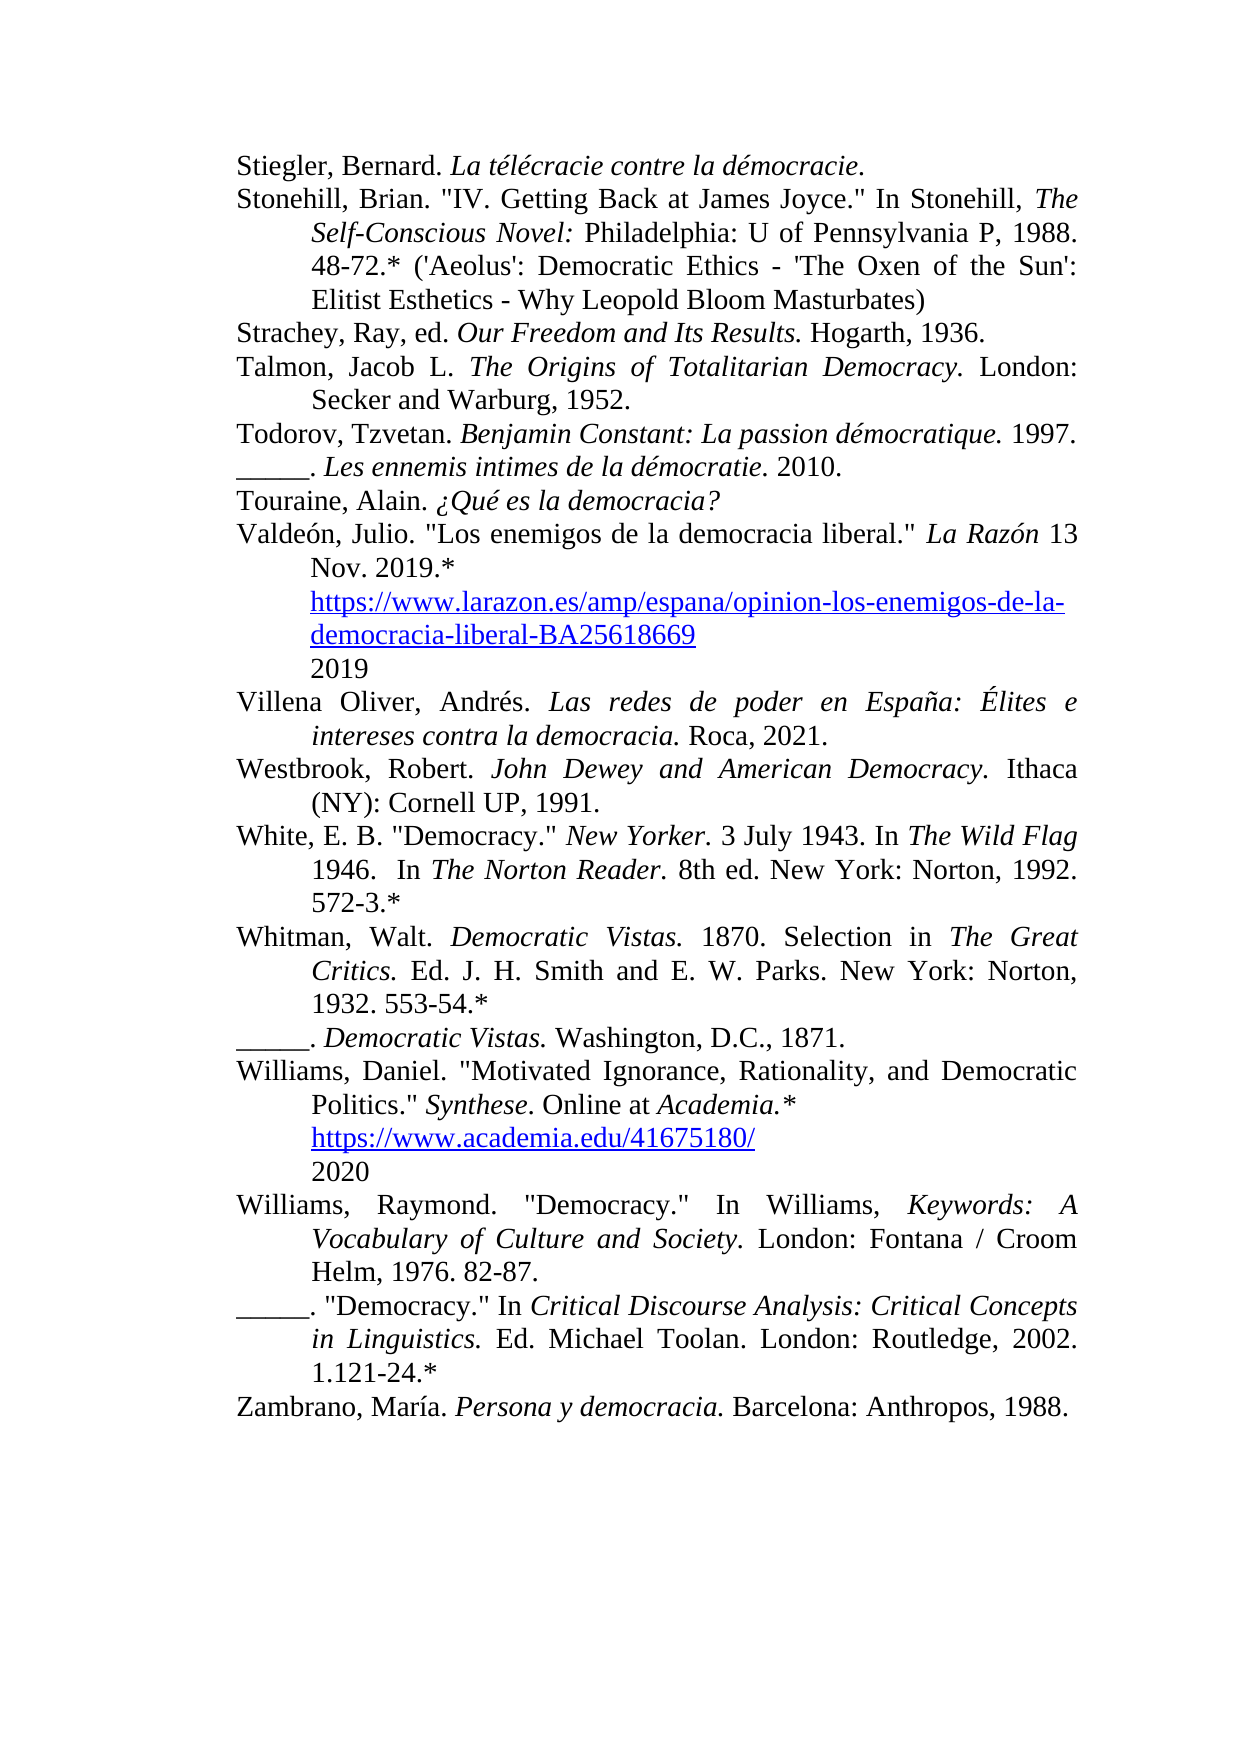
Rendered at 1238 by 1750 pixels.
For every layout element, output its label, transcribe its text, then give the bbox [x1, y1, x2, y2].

text Westbrook, Robert. John Dewey and American Democracy. Ithaca (NY): Cornell UP, 1991. [236, 751, 1078, 818]
text Whitman, Walt. Democratic Vistas. 1870. Selection in The Great Critics. Ed. J. H. Smith and E. W. Parks. New York: Norton, 1932. 553-54.* [236, 919, 1078, 1020]
text Strachey, Ray, ed. Our Freedom and Its Results. Hogarth, 1936. [236, 315, 1078, 349]
text Stiegler, Bernard. La télécracie contre la démocracie. [236, 148, 1078, 181]
text Talmon, Jacob L. The Origins of Totalitarian Democracy. London: Secker and Warburg, 1952. [236, 349, 1078, 416]
text White, E. B. "Democracy." New Yorker. 3 July 1943. In The Wild Flag 1946. In The Norton Reader. 8th ed. New York: Norton, 1992. 572-3.* [236, 818, 1078, 919]
text Williams, Raymond. "Democracy." In Williams, Keywords: A Vocabulary of Culture and Society. London: Fontana / Croom Helm, 1976. 82-87. [236, 1187, 1078, 1288]
text _____. Les ennemis intimes de la démocratie. 2010. [236, 449, 1078, 483]
text Touraine, Alain. ¿Qué es la democracia? [236, 483, 1078, 517]
text 2019 [236, 651, 1078, 684]
text Williams, Daniel. "Motivated Ignorance, Rationality, and Democratic Politics." Synthese. Online at Academia.* [236, 1053, 1078, 1120]
text Valdeón, Julio. "Los enemigos de la democracia liberal." La Razón 13 Nov. 2019.* [236, 517, 1078, 584]
text Stonehill, Brian. "IV. Getting Back at James Joyce." In Stonehill, The Self-Conscious Novel: Philadelphia: U of Pennsylvania P, 1988. 48-72.* ('Aeolus': Democratic Ethics - 'The Oxen of the Sun': Elitist Esthetics - Why Leopold Bloom Masturbates) [236, 181, 1078, 315]
text https://www.academia.edu/41675180/ [236, 1120, 1078, 1154]
text _____. Democratic Vistas. Washington, D.C., 1871. [236, 1020, 1078, 1053]
text 2020 [236, 1154, 1078, 1187]
text Zambrano, María. Persona y democracia. Barcelona: Anthropos, 1988. [236, 1389, 1078, 1422]
text Villena Oliver, Andrés. Las redes de poder en España: Élites e intereses contra la democracia. Roca, 2021. [236, 684, 1078, 751]
text https://www.larazon.es/amp/espana/opinion-los-enemigos-de-la-democracia-liberal-BA25618669 [236, 584, 1078, 651]
text _____. "Democracy." In Critical Discourse Analysis: Critical Concepts in Linguistics. Ed. Michael Toolan. London: Routledge, 2002. 1.121-24.* [236, 1288, 1078, 1389]
text Todorov, Tzvetan. Benjamin Constant: La passion démocratique. 1997. [236, 416, 1078, 449]
